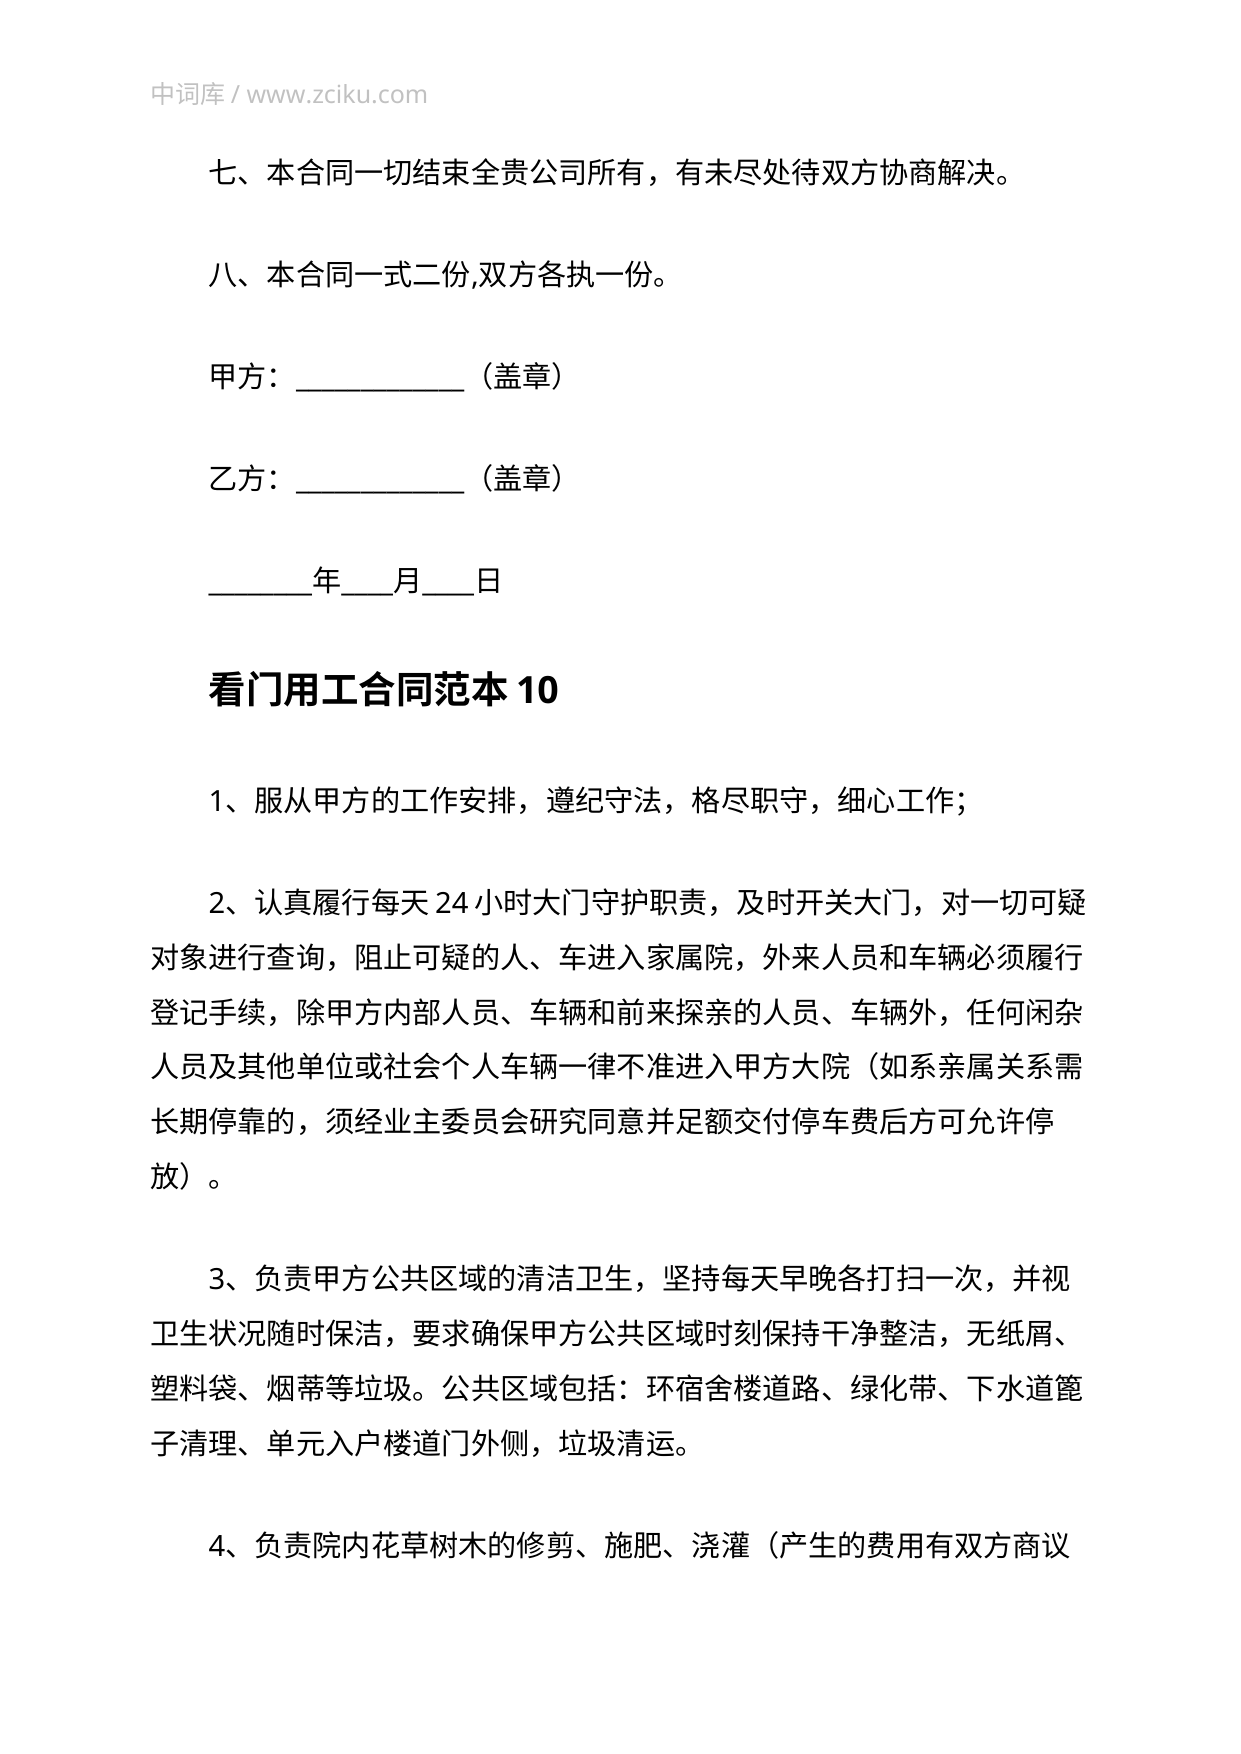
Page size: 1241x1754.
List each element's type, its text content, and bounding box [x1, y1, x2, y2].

text 1、服从甲方的工作安排，遵纪守法，格尽职守，细心工作； [150, 777, 1090, 820]
text 八、本合同一式二份,双方各执一份。 [150, 252, 1090, 294]
text 七、本合同一切结束全贵公司所有，有未尽处待双方协商解决。 [150, 150, 1090, 192]
text 3、负责甲方公共区域的清洁卫生，坚持每天早晚各打扫一次，并视卫生状况随时保洁，要求确保甲方公共区域时刻保持干净整洁，无纸屑、塑料袋、烟蒂等垃圾。公共区域包括：环宿舍楼道路、绿化带、下水道篦子清理、单元入户楼道门外侧，垃圾清运。 [150, 1256, 1090, 1463]
text 乙方：_____________（盖章） [150, 456, 1090, 498]
text 甲方：_____________（盖章） [150, 354, 1090, 396]
text 看门用工合同范本10 [150, 660, 1090, 714]
text ________年____月____日 [150, 558, 1090, 600]
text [150, 1522, 1090, 1564]
text 2、认真履行每天24小时大门守护职责，及时开关大门，对一切可疑对象进行查询，阻止可疑的人、车进入家属院，外来人员和车辆必须履行登记手续，除甲方内部人员、车辆和前来探亲的人员、车辆外，任何闲杂人员及其他单位或社会个人车辆一律不准进入甲方大院（如系亲属关系需长期停靠的，须经业主委员会研究同意并足额交付停车费后方可允许停放）。 [150, 879, 1090, 1196]
